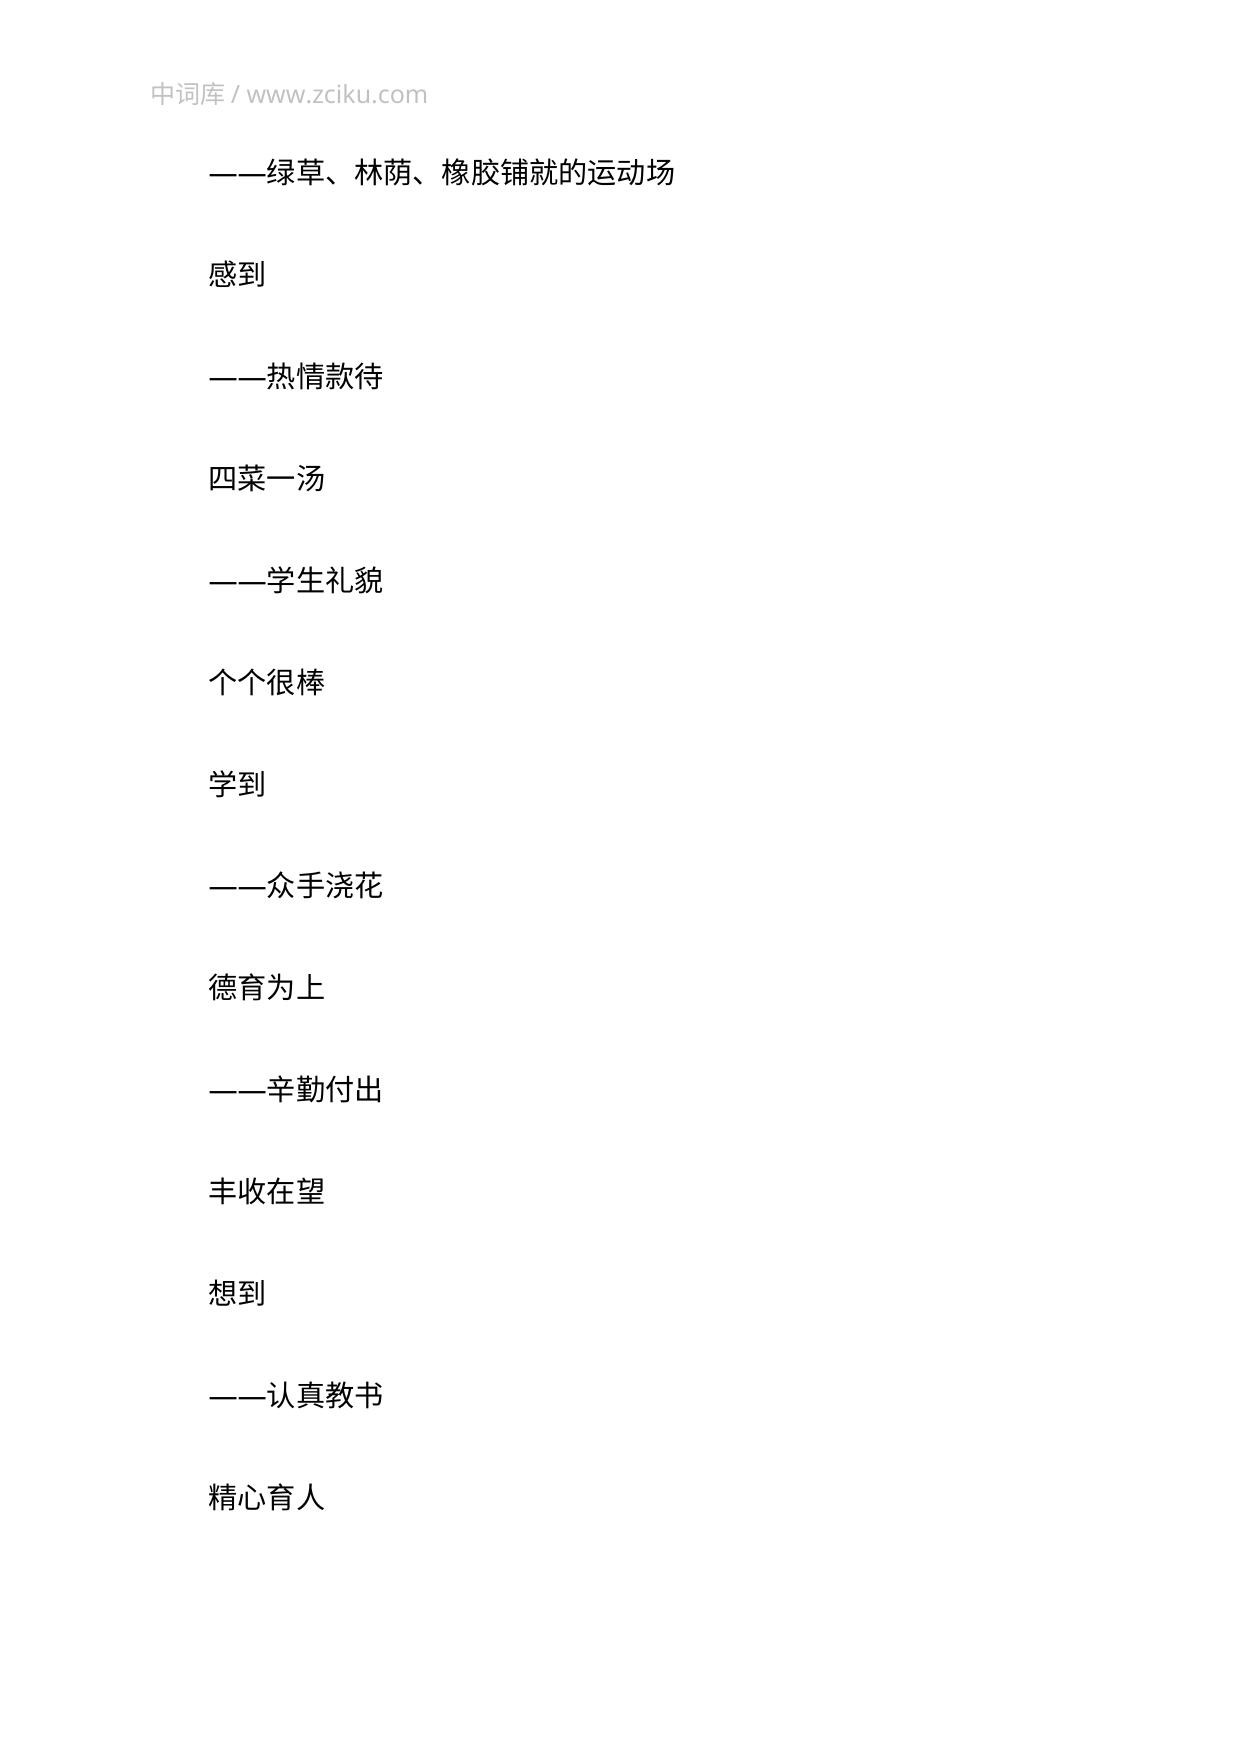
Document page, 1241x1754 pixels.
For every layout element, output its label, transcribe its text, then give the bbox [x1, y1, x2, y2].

text 丰收在望 [150, 1169, 1090, 1211]
text 感到 [150, 252, 1090, 294]
text ——认真教书 [150, 1372, 1090, 1415]
text ——学生礼貌 [150, 557, 1090, 600]
text ——众手浇花 [150, 863, 1090, 905]
text ——辛勤付出 [150, 1067, 1090, 1109]
text ——热情款待 [150, 354, 1090, 396]
text ——绿草、林荫、橡胶铺就的运动场 [150, 150, 1090, 192]
text 精心育人 [150, 1474, 1090, 1517]
text 个个很棒 [150, 659, 1090, 702]
text 学到 [150, 761, 1090, 803]
text 想到 [150, 1271, 1090, 1313]
text 四菜一汤 [150, 456, 1090, 498]
text 德育为上 [150, 965, 1090, 1007]
